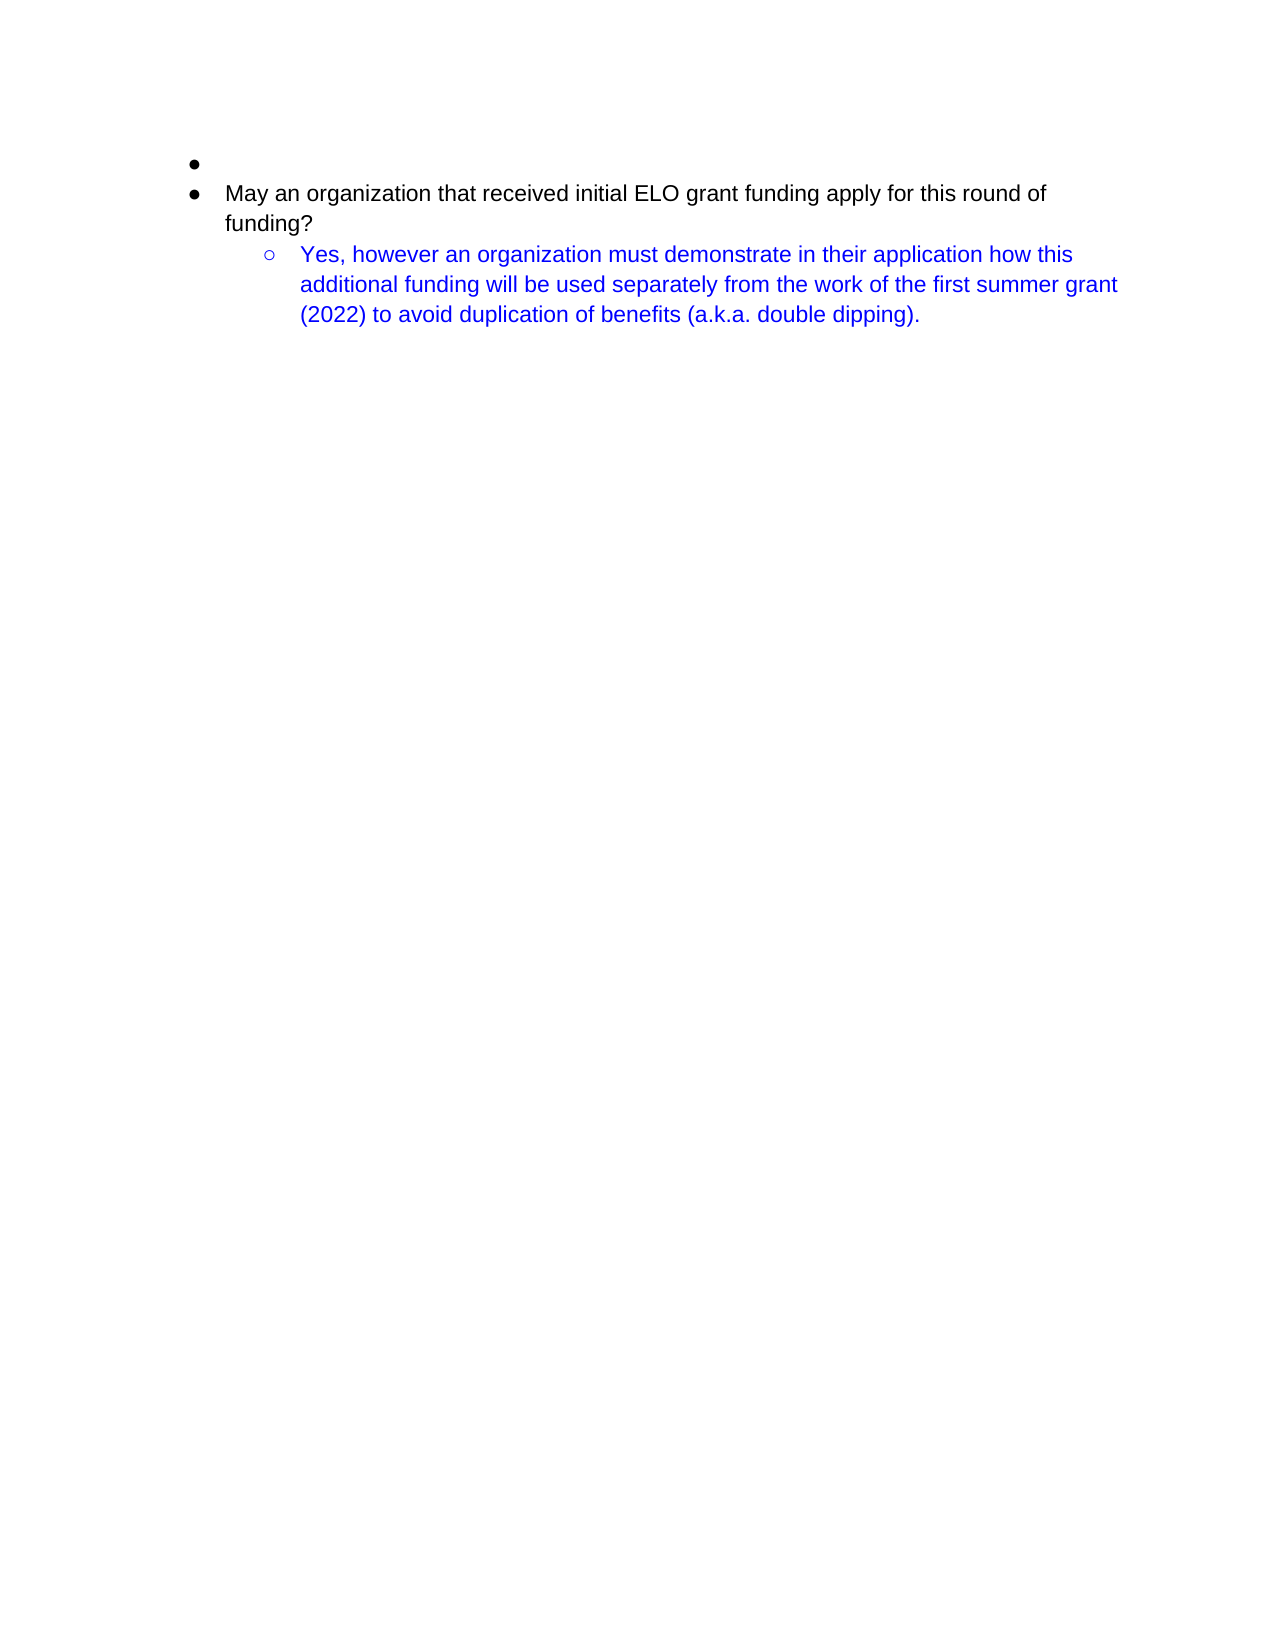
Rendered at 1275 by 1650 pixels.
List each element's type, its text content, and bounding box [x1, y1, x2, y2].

list May an organization that received initial ELO grant funding apply for this round of funding? [187, 180, 1125, 237]
list Yes, however an organization must demonstrate in their application how this additional funding will be used separately from the work of the first summer grant (2022) to avoid duplication of benefits (a.k.a. double dipping). [262, 241, 1125, 327]
